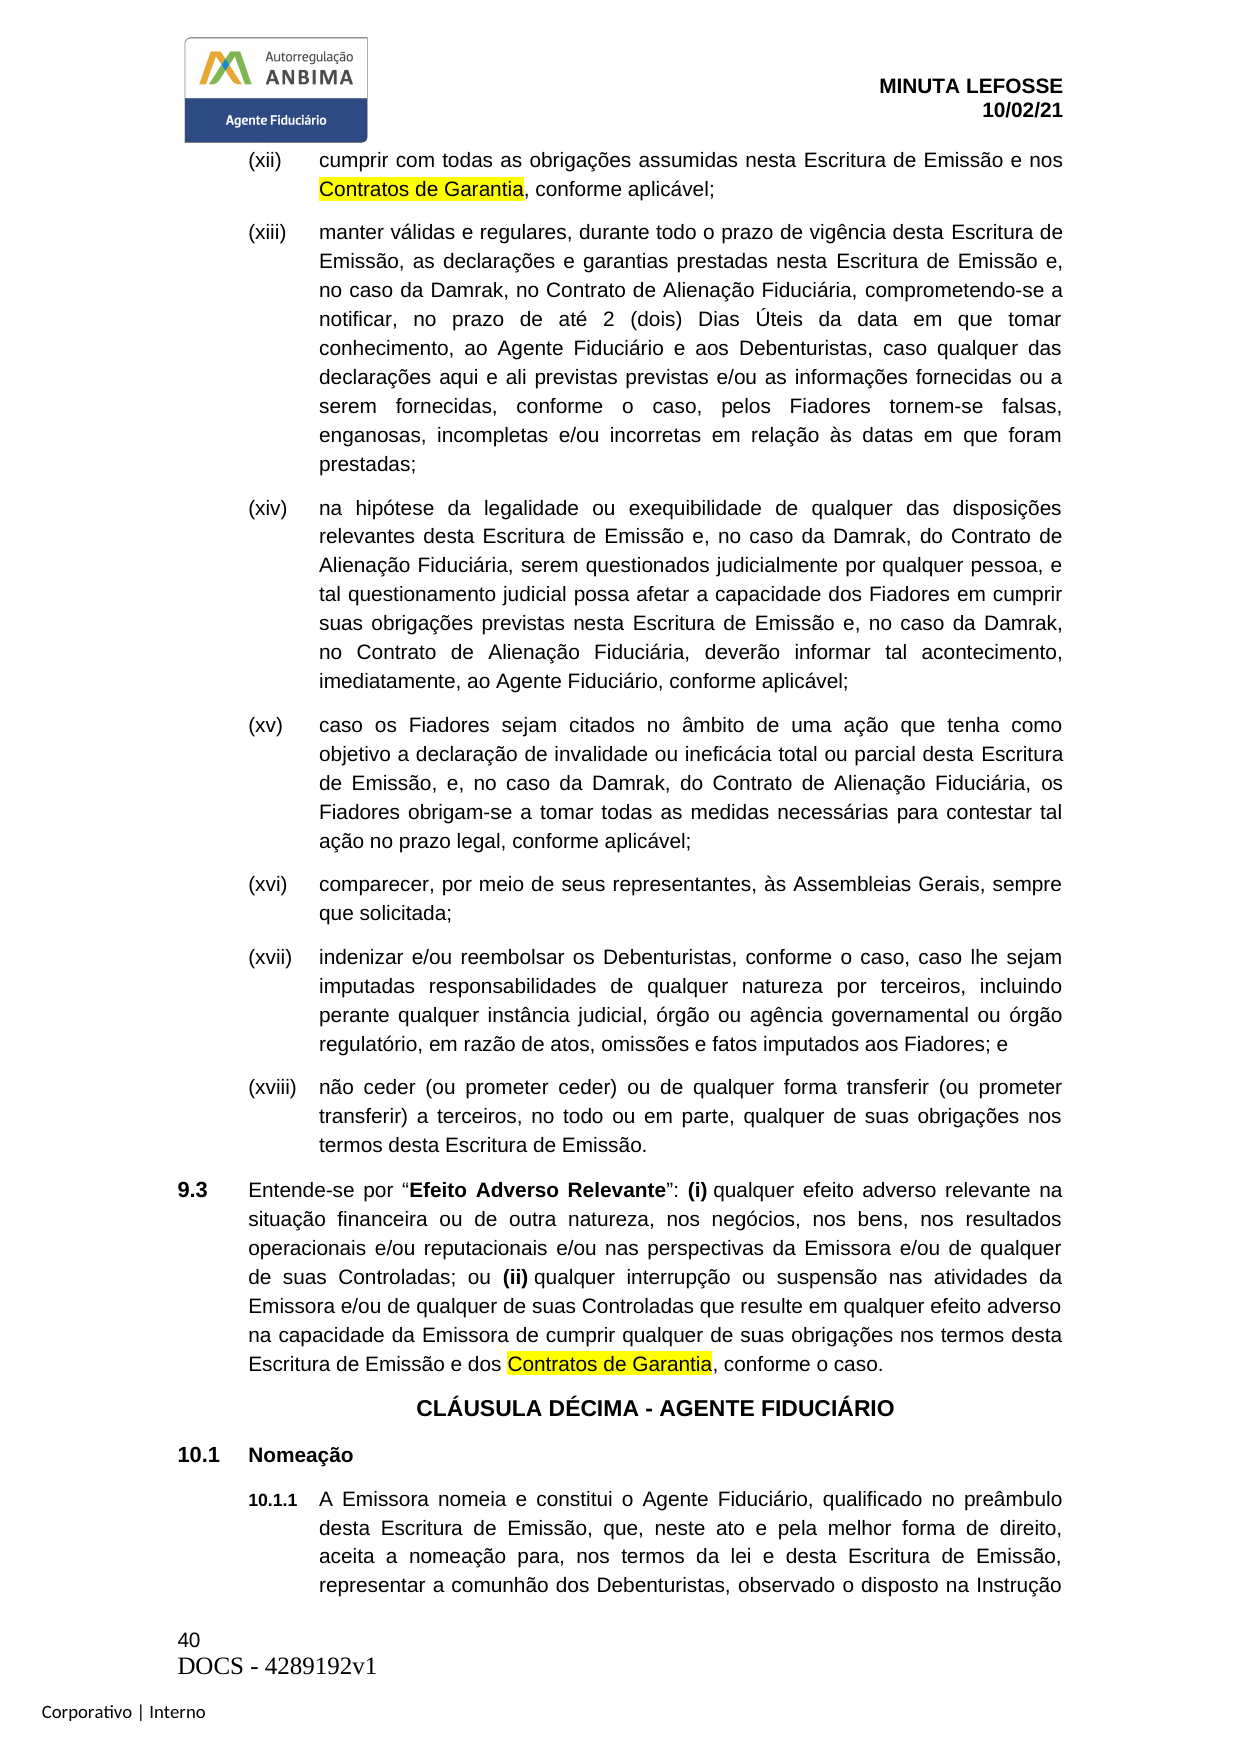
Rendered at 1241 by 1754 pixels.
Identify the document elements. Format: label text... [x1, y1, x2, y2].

text comparecer, por meio de seus representantes, às Assembleias Gerais, sempre que solicitada; [248, 872, 1063, 925]
text Nomeação [177, 1441, 1063, 1467]
text indenizar e/ou reembolsar os Debenturistas, conforme o caso, caso lhe sejam imputadas responsabilidades de qualquer natureza por terceiros, incluindo perante qualquer instância judicial, órgão ou agência governamental ou órgão regulatório, em razão de atos, omissões e fatos imputados aos Fiadores; e [248, 944, 1063, 1055]
text na hipótese da legalidade ou exequibilidade de qualquer das disposições relevantes desta Escritura de Emissão e, no caso da Damrak, do Contrato de Alienação Fiduciária, serem questionados judicialmente por qualquer pessoa, e tal questionamento judicial possa afetar a capacidade dos Fiadores em cumprir suas obrigações previstas nesta Escritura de Emissão e, no caso da Damrak, no Contrato de Alienação Fiduciária, deverão informar tal acontecimento, imediatamente, ao Agente Fiduciário, conforme aplicável; [248, 495, 1063, 693]
text manter válidas e regulares, durante todo o prazo de vigência desta Escritura de Emissão, as declarações e garantias prestadas nesta Escritura de Emissão e, no caso da Damrak, no Contrato de Alienação Fiduciária, comprometendo-se a notificar, no prazo de até 2 (dois) Dias Úteis da data em que tomar conhecimento, ao Agente Fiduciário e aos Debenturistas, caso qualquer das declarações aqui e ali previstas previstas e/ou as informações fornecidas ou a serem fornecidas, conforme o caso, pelos Fiadores tornem-se falsas, enganosas, incompletas e/ou incorretas em relação às datas em que foram prestadas; [248, 220, 1063, 476]
text CLÁUSULA DÉCIMA - AGENTE FIDUCIÁRIO [177, 1395, 1063, 1421]
text caso os Fiadores sejam citados no âmbito de uma ação que tenha como objetivo a declaração de invalidade ou ineficácia total ou parcial desta Escritura de Emissão, e, no caso da Damrak, do Contrato de Alienação Fiduciária, os Fiadores obrigam-se a tomar todas as medidas necessárias para contestar tal ação no prazo legal, conforme aplicável; [248, 713, 1063, 852]
text Entende-se por “Efeito Adverso Relevante”: (i) qualquer efeito adverso relevante na situação financeira ou de outra natureza, nos negócios, nos bens, nos resultados operacionais e/ou reputacionais e/ou nas perspectivas da Emissora e/ou de qualquer de suas Controladas; ou (ii) qualquer interrupção ou suspensão nas atividades da Emissora e/ou de qualquer de suas Controladas que resulte em qualquer efeito adverso na capacidade da Emissora de cumprir qualquer de suas obrigações nos termos desta Escritura de Emissão e dos Contratos de Garantia, conforme o caso. [177, 1176, 1063, 1375]
text não ceder (ou prometer ceder) ou de qualquer forma transferir (ou prometer transferir) a terceiros, no todo ou em parte, qualquer de suas obrigações nos termos desta Escritura de Emissão. [248, 1075, 1063, 1157]
text cumprir com todas as obrigações assumidas nesta Escritura de Emissão e nos Contratos de Garantia, conforme aplicável; [248, 148, 1063, 201]
picture [184, 37, 368, 143]
